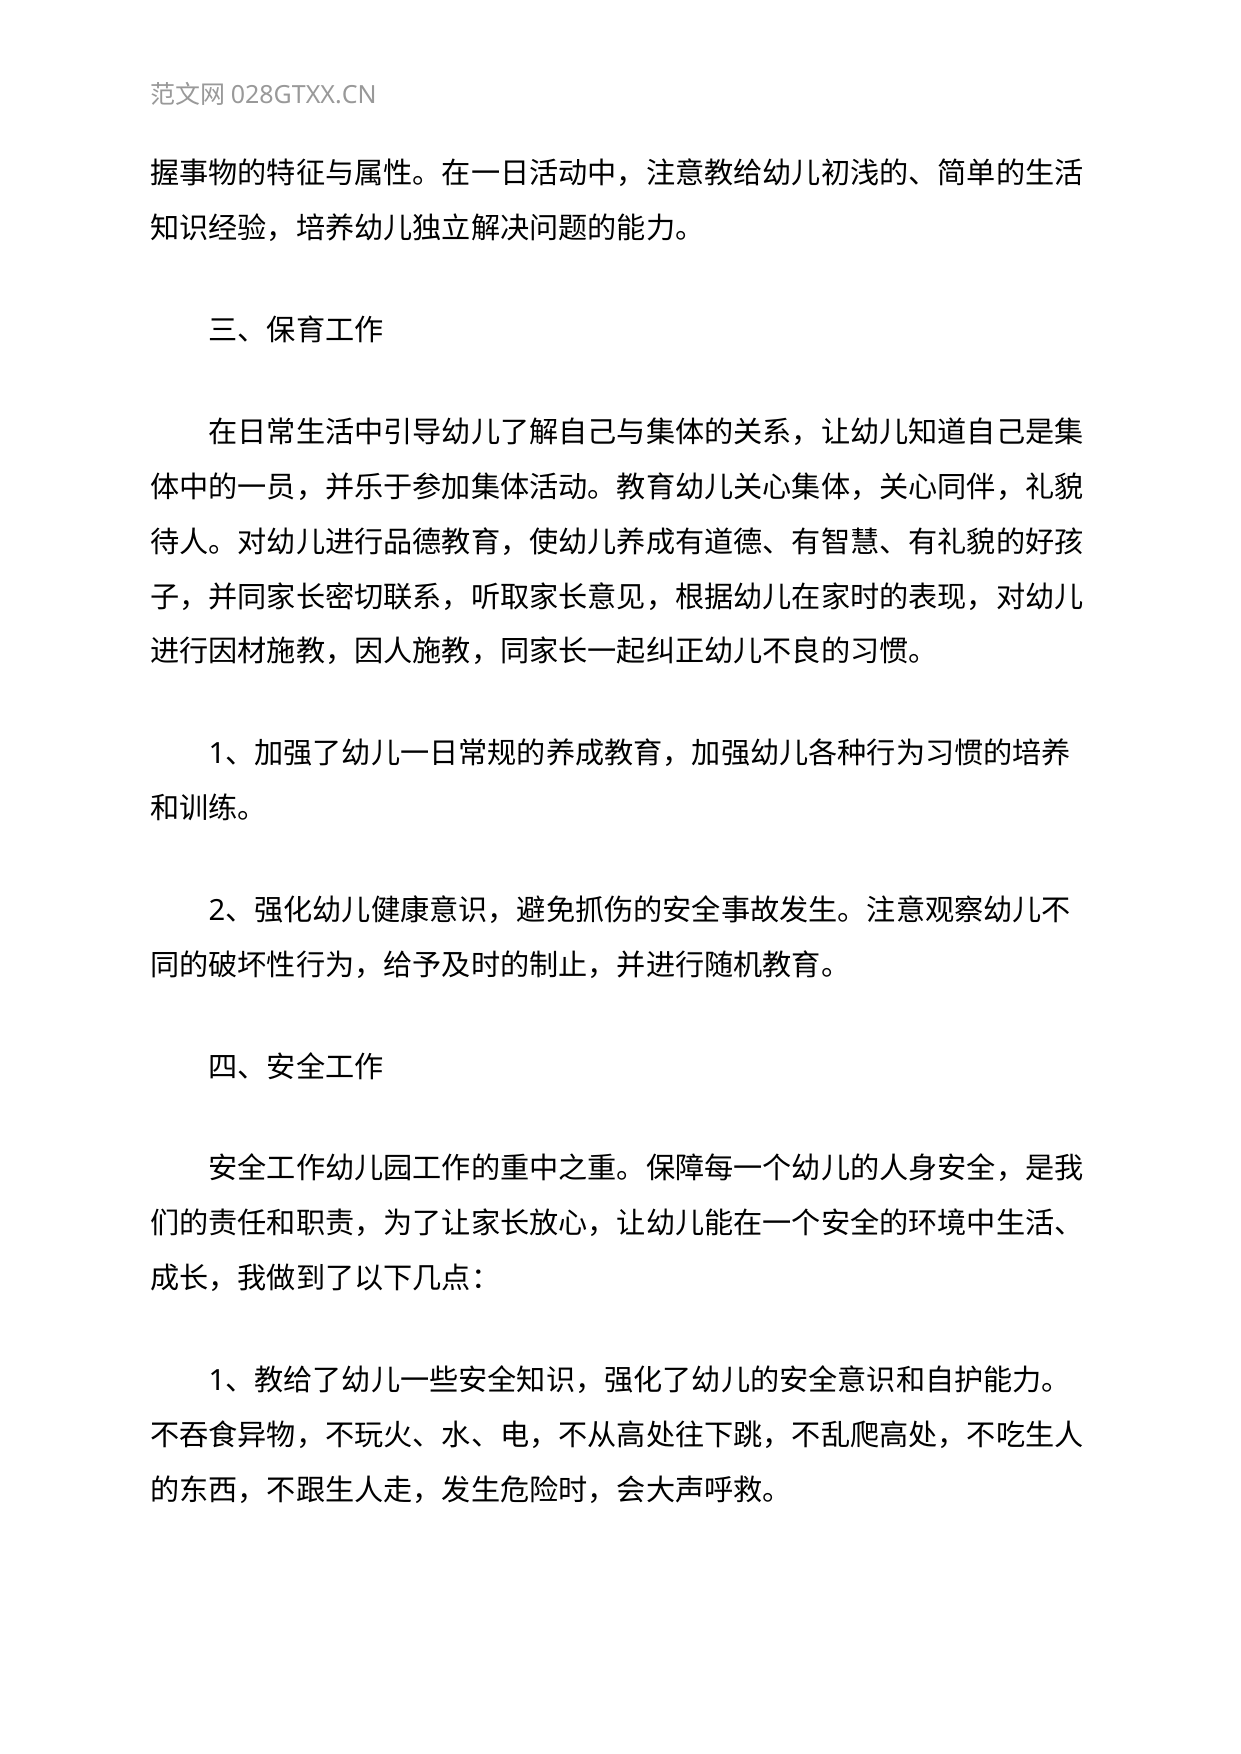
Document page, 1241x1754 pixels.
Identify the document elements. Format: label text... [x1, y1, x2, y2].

text 1、教给了幼儿一些安全知识，强化了幼儿的安全意识和自护能力。不吞食异物，不玩火、水、电，不从高处往下跳，不乱爬高处，不吃生人的东西，不跟生人走，发生危险时，会大声呼救。 [150, 1357, 1090, 1509]
text 安全工作幼儿园工作的重中之重。保障每一个幼儿的人身安全，是我们的责任和职责，为了让家长放心，让幼儿能在一个安全的环境中生活、成长，我做到了以下几点： [150, 1145, 1090, 1297]
text 三、保育工作 [150, 307, 1090, 349]
text 四、安全工作 [150, 1043, 1090, 1086]
text 在日常生活中引导幼儿了解自己与集体的关系，让幼儿知道自己是集体中的一员，并乐于参加集体活动。教育幼儿关心集体，关心同伴，礼貌待人。对幼儿进行品德教育，使幼儿养成有道德、有智慧、有礼貌的好孩子，并同家长密切联系，听取家长意见，根据幼儿在家时的表现，对幼儿进行因材施教，因人施教，同家长一起纠正幼儿不良的习惯。 [150, 408, 1090, 670]
text 2、强化幼儿健康意识，避免抓伤的安全事故发生。注意观察幼儿不同的破坏性行为，给予及时的制止，并进行随机教育。 [150, 887, 1090, 984]
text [150, 150, 1090, 247]
text 1、加强了幼儿一日常规的养成教育，加强幼儿各种行为习惯的培养和训练。 [150, 730, 1090, 827]
